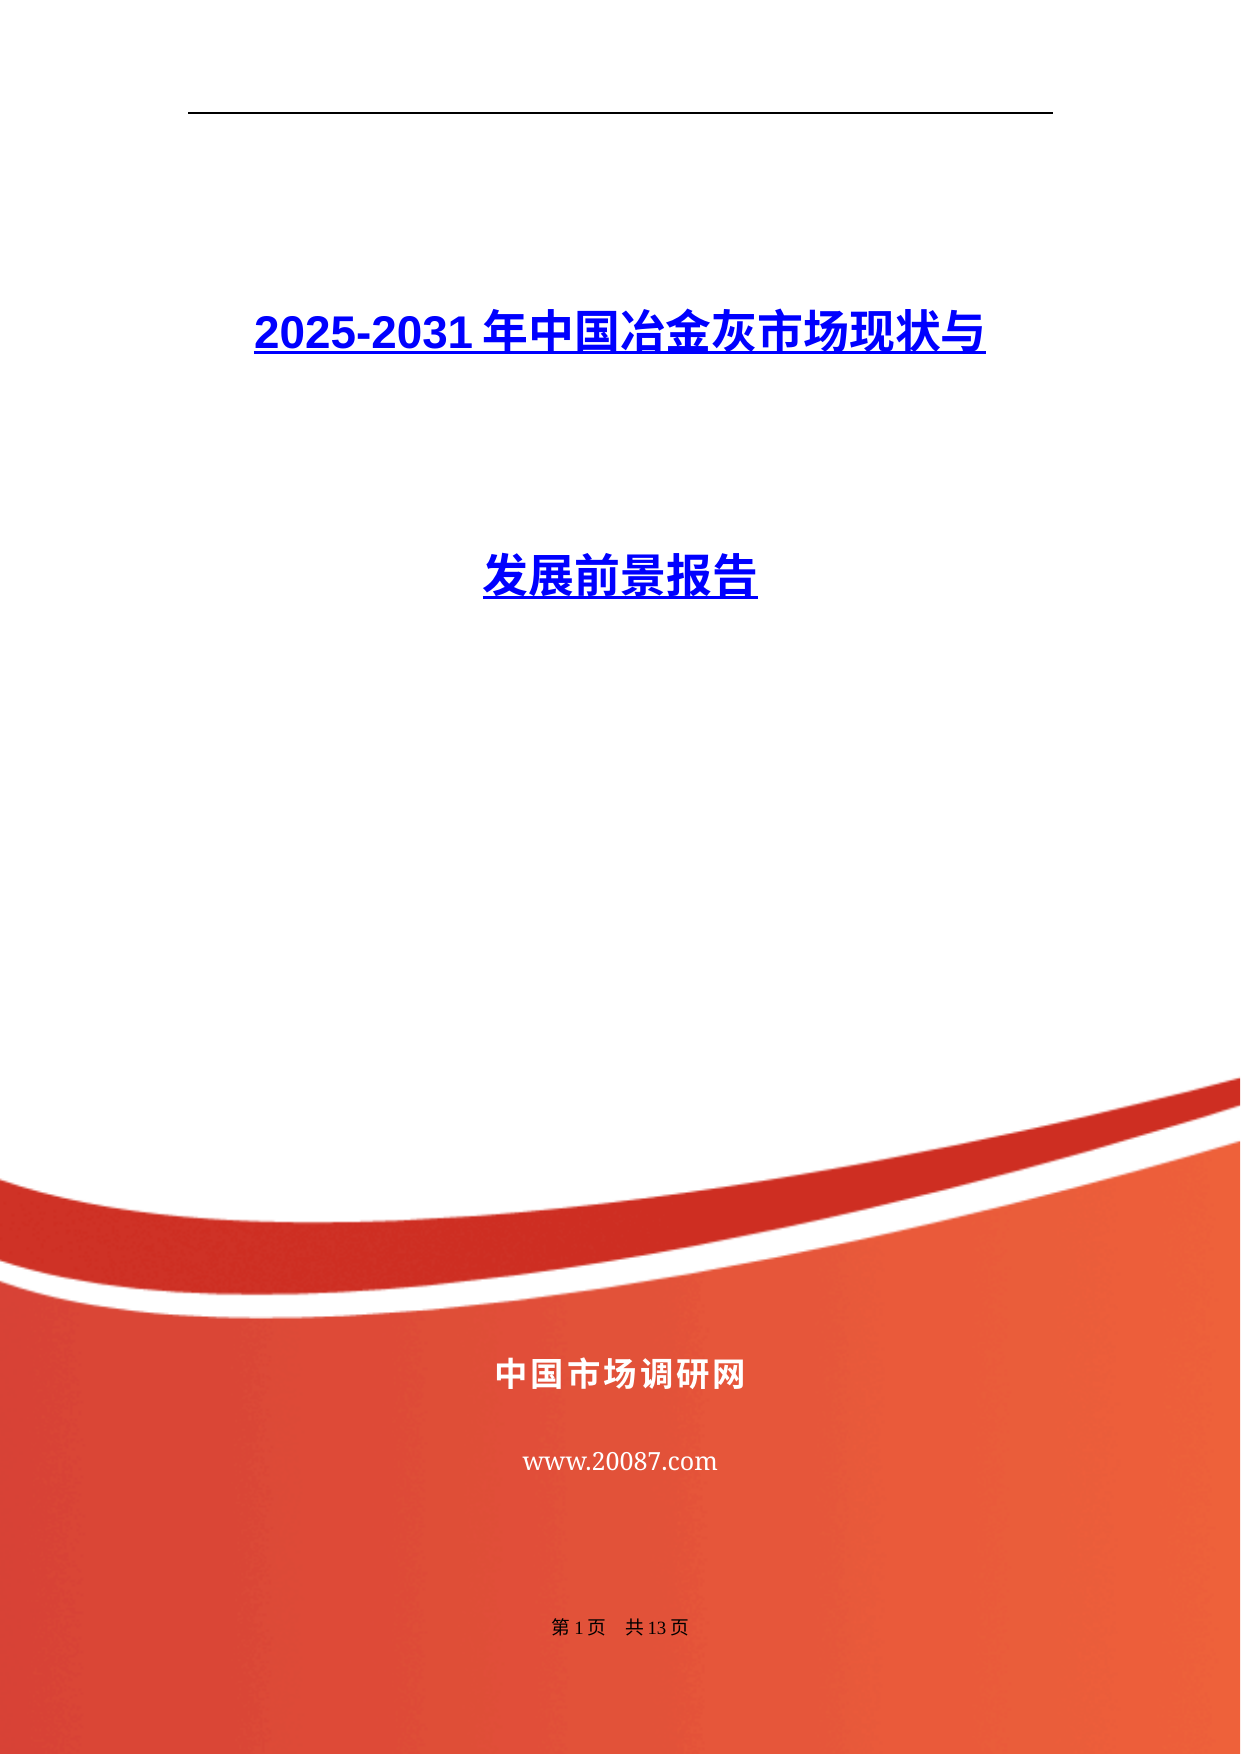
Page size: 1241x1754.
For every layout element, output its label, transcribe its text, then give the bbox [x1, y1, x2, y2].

table_header 2025-2031年中国冶金灰市场现状与发展前景报告 [188, 207, 1053, 773]
subtitle 中国市场调研网 [187, 1339, 1053, 1404]
picture [0, 1006, 1241, 1754]
text www.20087.com [187, 1428, 1053, 1493]
